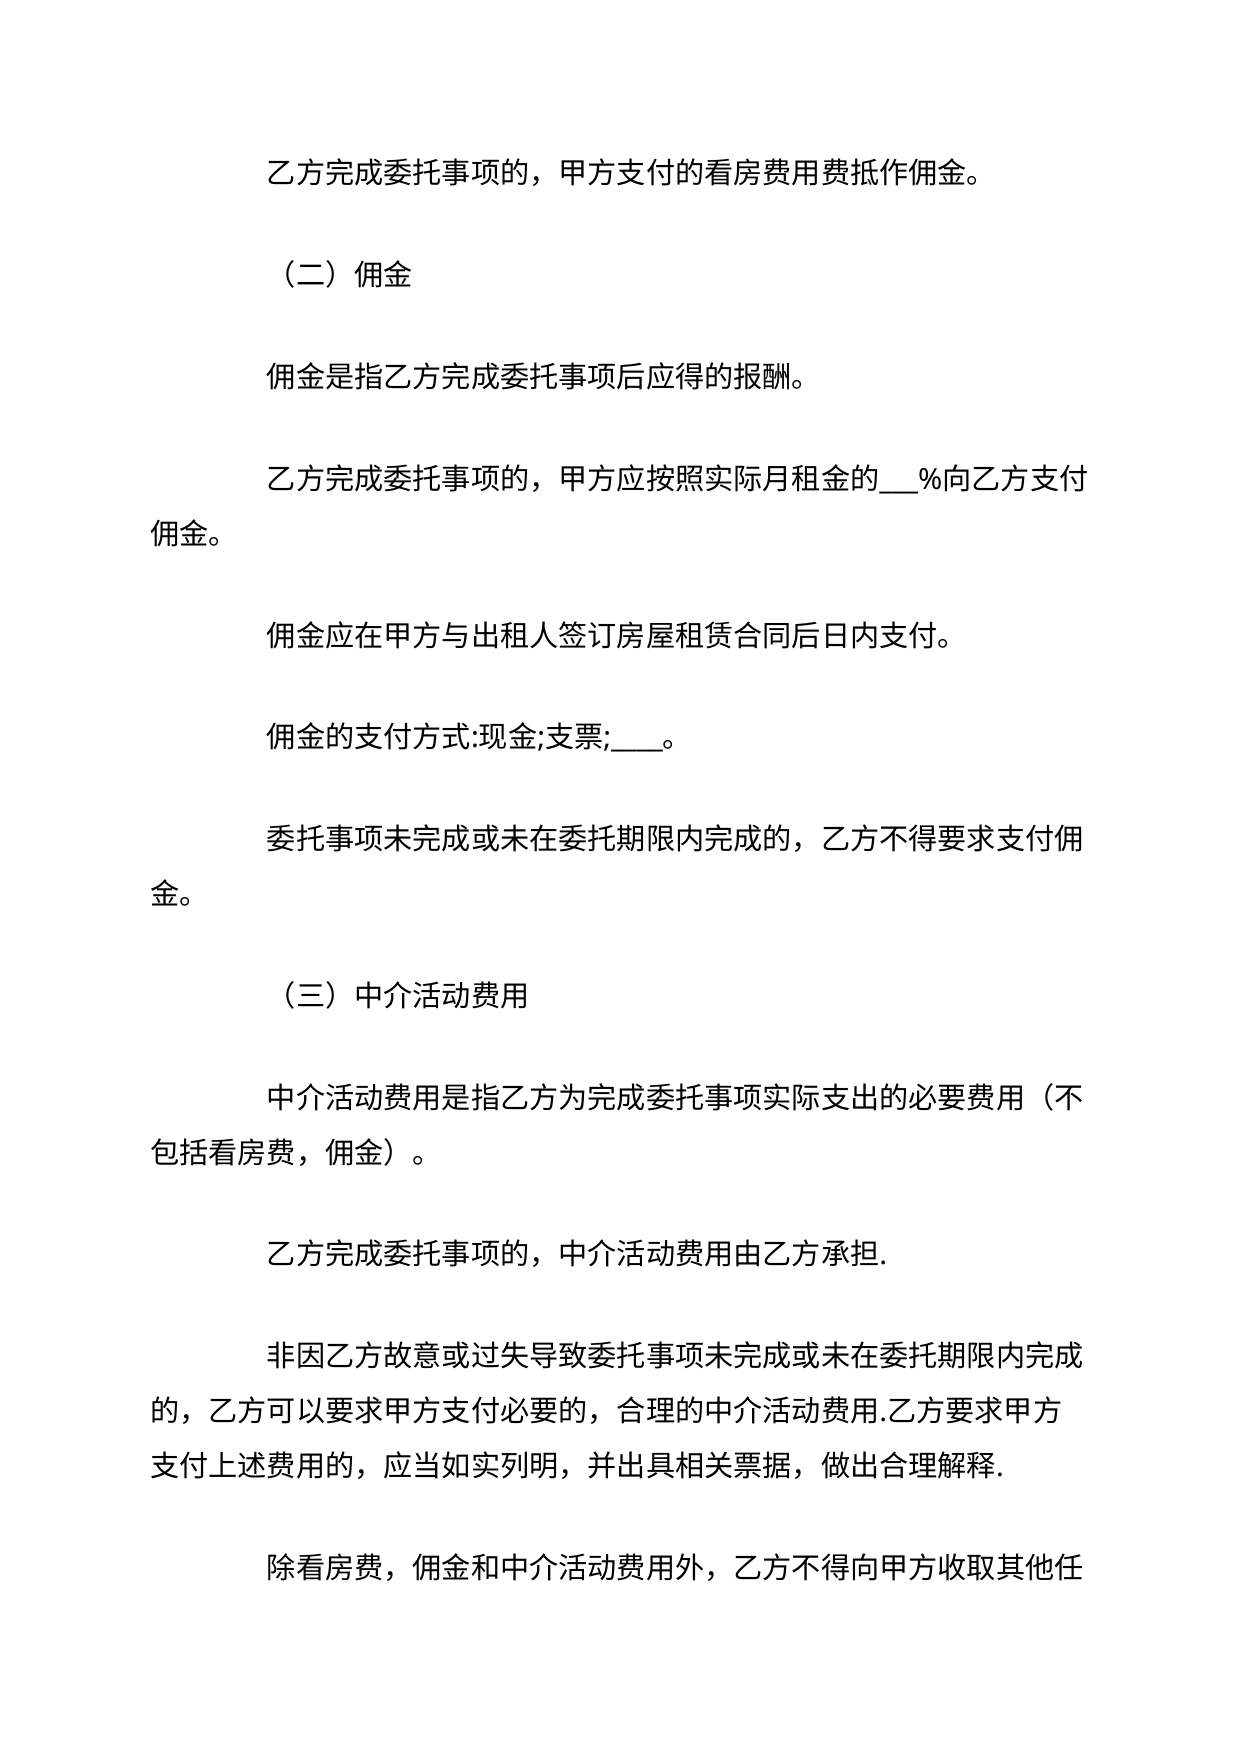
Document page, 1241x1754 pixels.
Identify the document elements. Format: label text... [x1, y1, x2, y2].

text 乙方完成委托事项的，甲方应按照实际月租金的___%向乙方支付佣金。 [150, 455, 1090, 553]
text 乙方完成委托事项的，中介活动费用由乙方承担. [150, 1231, 1090, 1273]
text 委托事项未完成或未在委托期限内完成的，乙方不得要求支付佣金。 [150, 816, 1090, 913]
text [150, 1545, 1090, 1587]
text 佣金是指乙方完成委托事项后应得的报酬。 [150, 353, 1090, 396]
text 佣金的支付方式:现金;支票;____。 [150, 714, 1090, 756]
text 乙方完成委托事项的，甲方支付的看房费用费抵作佣金。 [150, 150, 1090, 192]
text （二）佣金 [150, 252, 1090, 294]
text 佣金应在甲方与出租人签订房屋租赁合同后日内支付。 [150, 612, 1090, 654]
text 中介活动费用是指乙方为完成委托事项实际支出的必要费用（不包括看房费，佣金）。 [150, 1074, 1090, 1171]
text （三）中介活动费用 [150, 972, 1090, 1015]
text 非因乙方故意或过失导致委托事项未完成或未在委托期限内完成的，乙方可以要求甲方支付必要的，合理的中介活动费用.乙方要求甲方支付上述费用的，应当如实列明，并出具相关票据，做出合理解释. [150, 1333, 1090, 1485]
